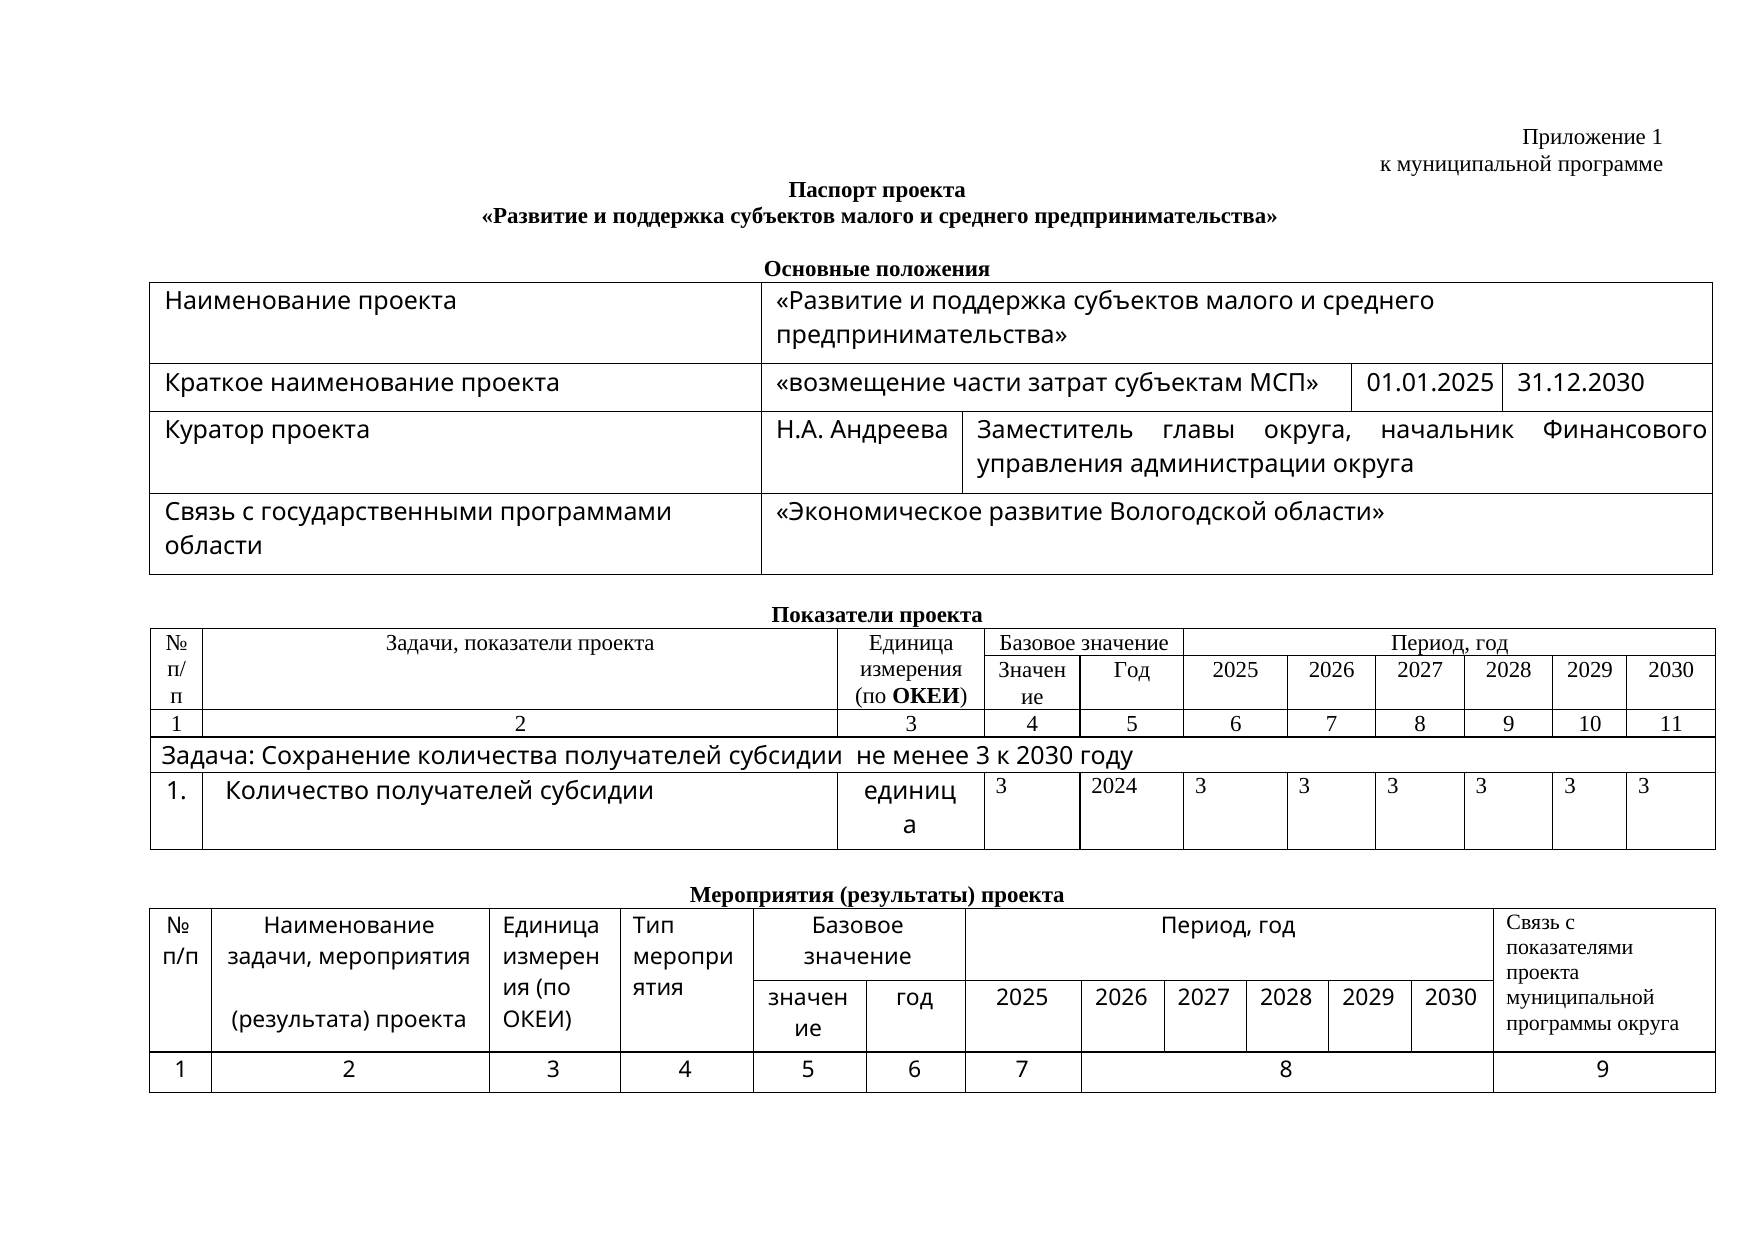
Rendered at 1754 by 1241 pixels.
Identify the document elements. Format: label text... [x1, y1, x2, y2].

table_cell 3 [838, 710, 984, 736]
table_header Период, год [966, 909, 1493, 979]
table_cell год [867, 981, 965, 1051]
table_header Наименование проекта [150, 283, 761, 363]
table_cell 2029 [1329, 981, 1411, 1051]
table_cell 3 [1553, 773, 1626, 849]
table_cell 4 [985, 710, 1079, 736]
table_header Единица измерения (по ОКЕИ) [838, 629, 984, 709]
table_cell 6 [1184, 710, 1287, 736]
table_cell Н.А. Андреева [762, 412, 962, 492]
table_cell 2030 [1627, 656, 1715, 709]
text Приложение 1 к муниципальной программе [150, 123, 1663, 176]
table_cell 3 [490, 1053, 620, 1092]
table_cell 2028 [1465, 656, 1552, 709]
table_header Базовое значение [985, 629, 1183, 655]
text Паспорт проекта [150, 176, 1604, 202]
table_cell 2026 [1288, 656, 1375, 709]
table_cell Краткое наименование проекта [150, 364, 761, 411]
table_cell 3 [985, 773, 1079, 849]
table_cell 1 [151, 710, 202, 736]
table_cell Год [1081, 656, 1183, 709]
table_cell 11 [1627, 710, 1715, 736]
table_cell 9 [1465, 710, 1552, 736]
table_cell 2027 [1376, 656, 1464, 709]
table_cell 2025 [1184, 656, 1287, 709]
table_cell Задача: Сохранение количества получателей субсидии не менее 3 к 2030 году [151, 738, 1715, 772]
table_cell 4 [621, 1053, 753, 1092]
text Основные положения [150, 255, 1604, 282]
table_cell Связь с государственными программами области [150, 494, 761, 574]
table_cell 01.01.2025 [1352, 364, 1502, 411]
table_cell 31.12.2030 [1503, 364, 1712, 411]
table_cell 3 [1627, 773, 1715, 849]
table_cell 2029 [1553, 656, 1626, 709]
table_cell 6 [867, 1053, 965, 1092]
table_header Связь с показателями проекта муниципальной программы округа [1494, 909, 1715, 1051]
table_cell 9 [1494, 1053, 1715, 1092]
table_cell 1. [151, 773, 202, 849]
table_cell Количество получателей субсидии [203, 773, 837, 849]
table_cell 2030 [1412, 981, 1493, 1051]
text «Развитие и поддержка субъектов малого и среднего предпринимательства» [150, 202, 1604, 229]
table_header Базовое значение [754, 909, 965, 979]
table_cell Значение [985, 656, 1079, 709]
table_header Наименование задачи, мероприятия (результата) проекта [212, 909, 489, 1051]
table_cell 3 [1376, 773, 1464, 849]
table_cell 3 [1184, 773, 1287, 849]
table_cell единица [838, 773, 984, 849]
table_header Единица измерения (по ОКЕИ) [490, 909, 620, 1051]
table_cell 2024 [1081, 773, 1183, 849]
table_cell 2028 [1247, 981, 1328, 1051]
table_cell 3 [1465, 773, 1552, 849]
table_cell «возмещение части затрат субъектам МСП» [762, 364, 1351, 411]
table_header №п/п [151, 629, 202, 709]
table_cell 8 [1376, 710, 1464, 736]
table_cell 2026 [1082, 981, 1164, 1051]
table_cell 7 [1288, 710, 1375, 736]
table_cell 5 [1081, 710, 1183, 736]
table_cell 7 [966, 1053, 1081, 1092]
table_header Тип мероприятия [621, 909, 753, 1051]
table_cell значение [754, 981, 866, 1051]
table_cell 2 [212, 1053, 489, 1092]
table_cell 1 [150, 1053, 211, 1092]
table_cell 5 [754, 1053, 866, 1092]
table_cell 8 [1082, 1053, 1493, 1092]
text Мероприятия (результаты) проекта [150, 881, 1604, 908]
table_cell Заместитель главы округа, начальник Финансового управления администрации округа [963, 412, 1712, 492]
table_cell 2 [203, 710, 837, 736]
table_header Период, год [1184, 629, 1715, 655]
table_header Задачи, показатели проекта [203, 629, 837, 709]
text Показатели проекта [150, 602, 1604, 628]
table_cell 2025 [966, 981, 1081, 1051]
table_cell Куратор проекта [150, 412, 761, 492]
table_cell 10 [1553, 710, 1626, 736]
table_cell «Экономическое развитие Вологодской области» [762, 494, 1712, 574]
table_header «Развитие и поддержка субъектов малого и среднего предпринимательства» [762, 283, 1712, 363]
table_header № п/п [150, 909, 211, 1051]
table_cell 3 [1288, 773, 1375, 849]
table_cell 2027 [1165, 981, 1246, 1051]
